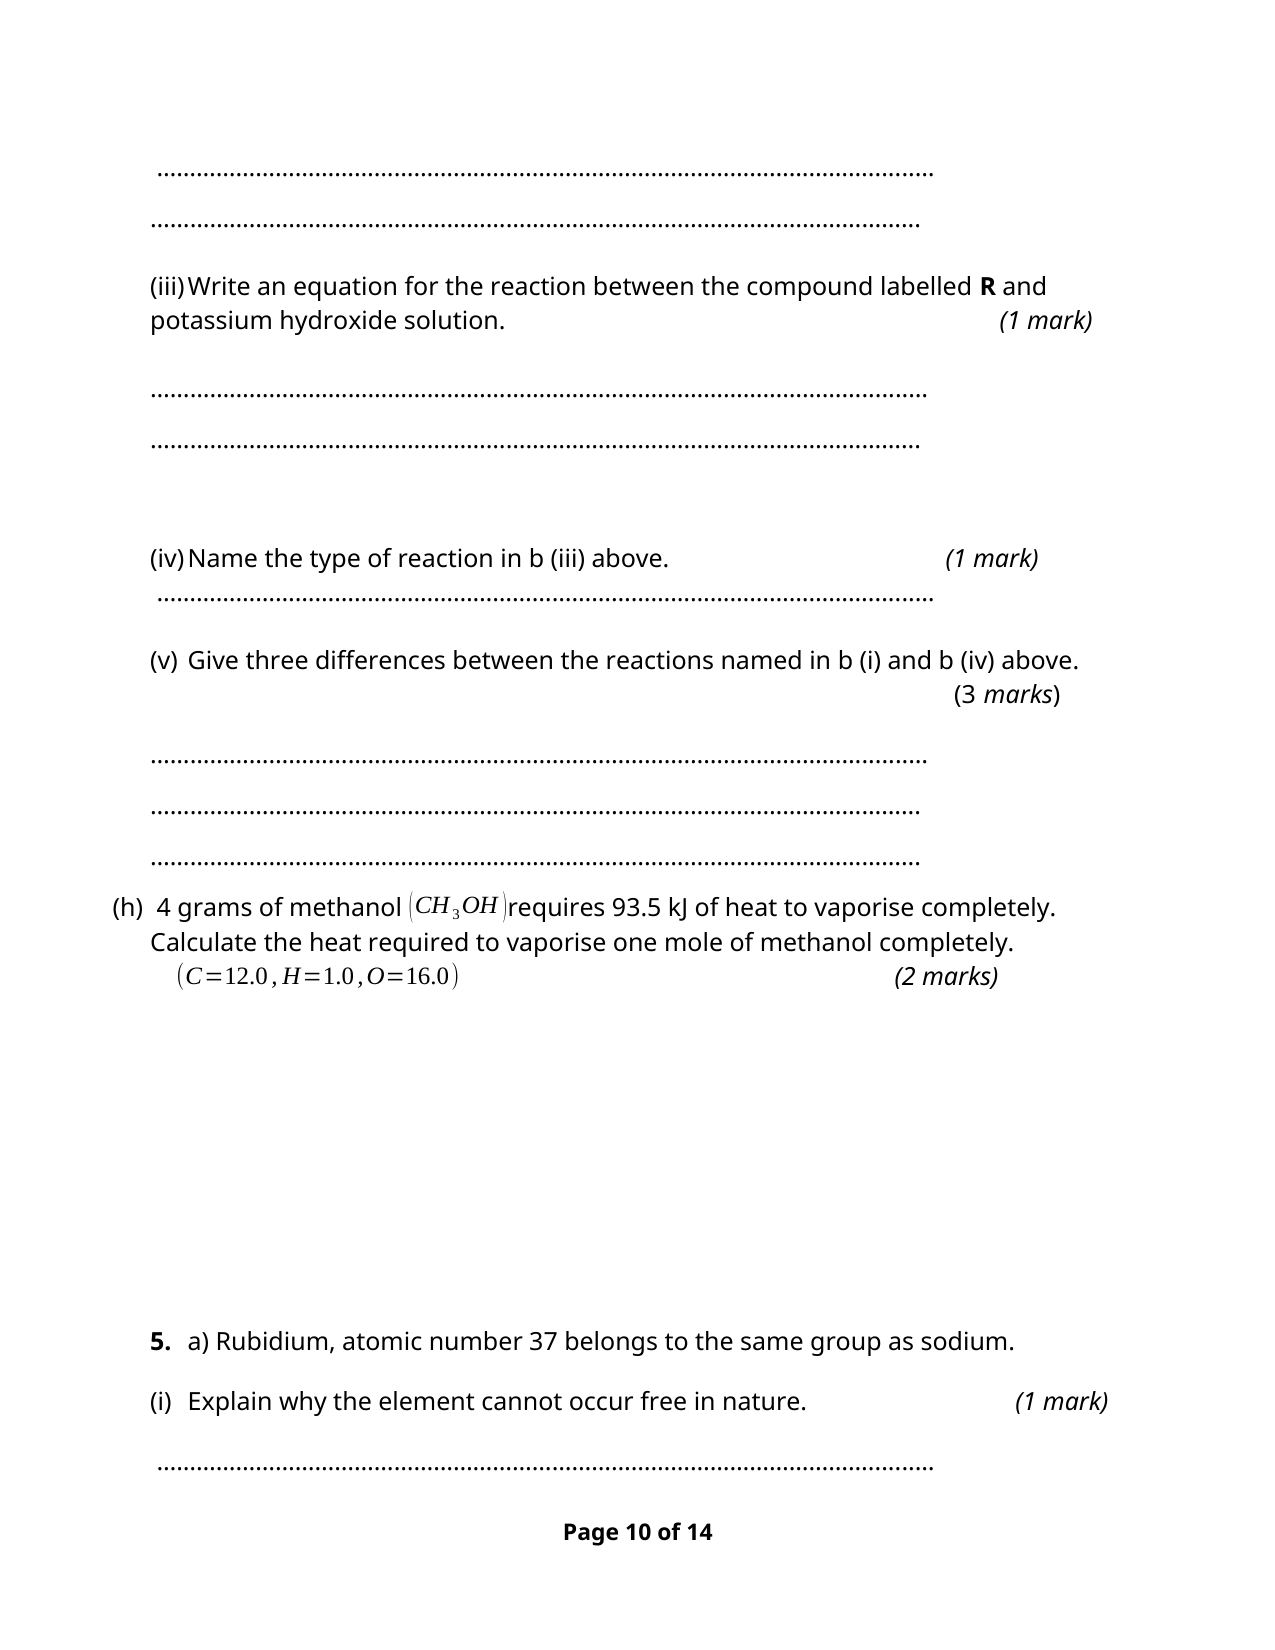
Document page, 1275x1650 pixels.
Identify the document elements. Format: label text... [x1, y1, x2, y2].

list Name the type of reaction in b (iii) above. (1 mark) [150, 541, 1125, 575]
list Explain why the element cannot occur free in nature. (1 mark) [150, 1384, 1125, 1418]
list ……………………………………………………………………………………………………... [150, 201, 1125, 235]
list ……………………………………………………………………………………………….......… [150, 575, 1125, 609]
text (2 marks) [150, 958, 1125, 992]
list ……………………………………………………………………………………………………... [150, 422, 1125, 456]
list Give three differences between the reactions named in b (i) and b (iv) above. [150, 642, 1125, 677]
list ……………………………………………………………………………………………………... [150, 788, 1125, 822]
list ……………………………………………………………………………………………………... [150, 839, 1125, 873]
list Write an equation for the reaction between the compound labelled R and potassium hydroxide solution. (1 mark) [150, 269, 1125, 337]
list 4 grams of methanol requires 93.5 kJ of heat to vaporise completely. Calculate the heat required to vaporise one mole of methanol completely. [112, 890, 1125, 958]
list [150, 1444, 1125, 1478]
list ……………………………………………………………………………………………….......… [150, 371, 1125, 405]
list ……………………………………………………………………………………………….......… [150, 737, 1125, 771]
text (3 marks) [150, 677, 1125, 711]
list a) Rubidium, atomic number 37 belongs to the same group as sodium. [150, 1324, 1125, 1358]
list ……………………………………………………………………………………………….......… [150, 150, 1125, 184]
